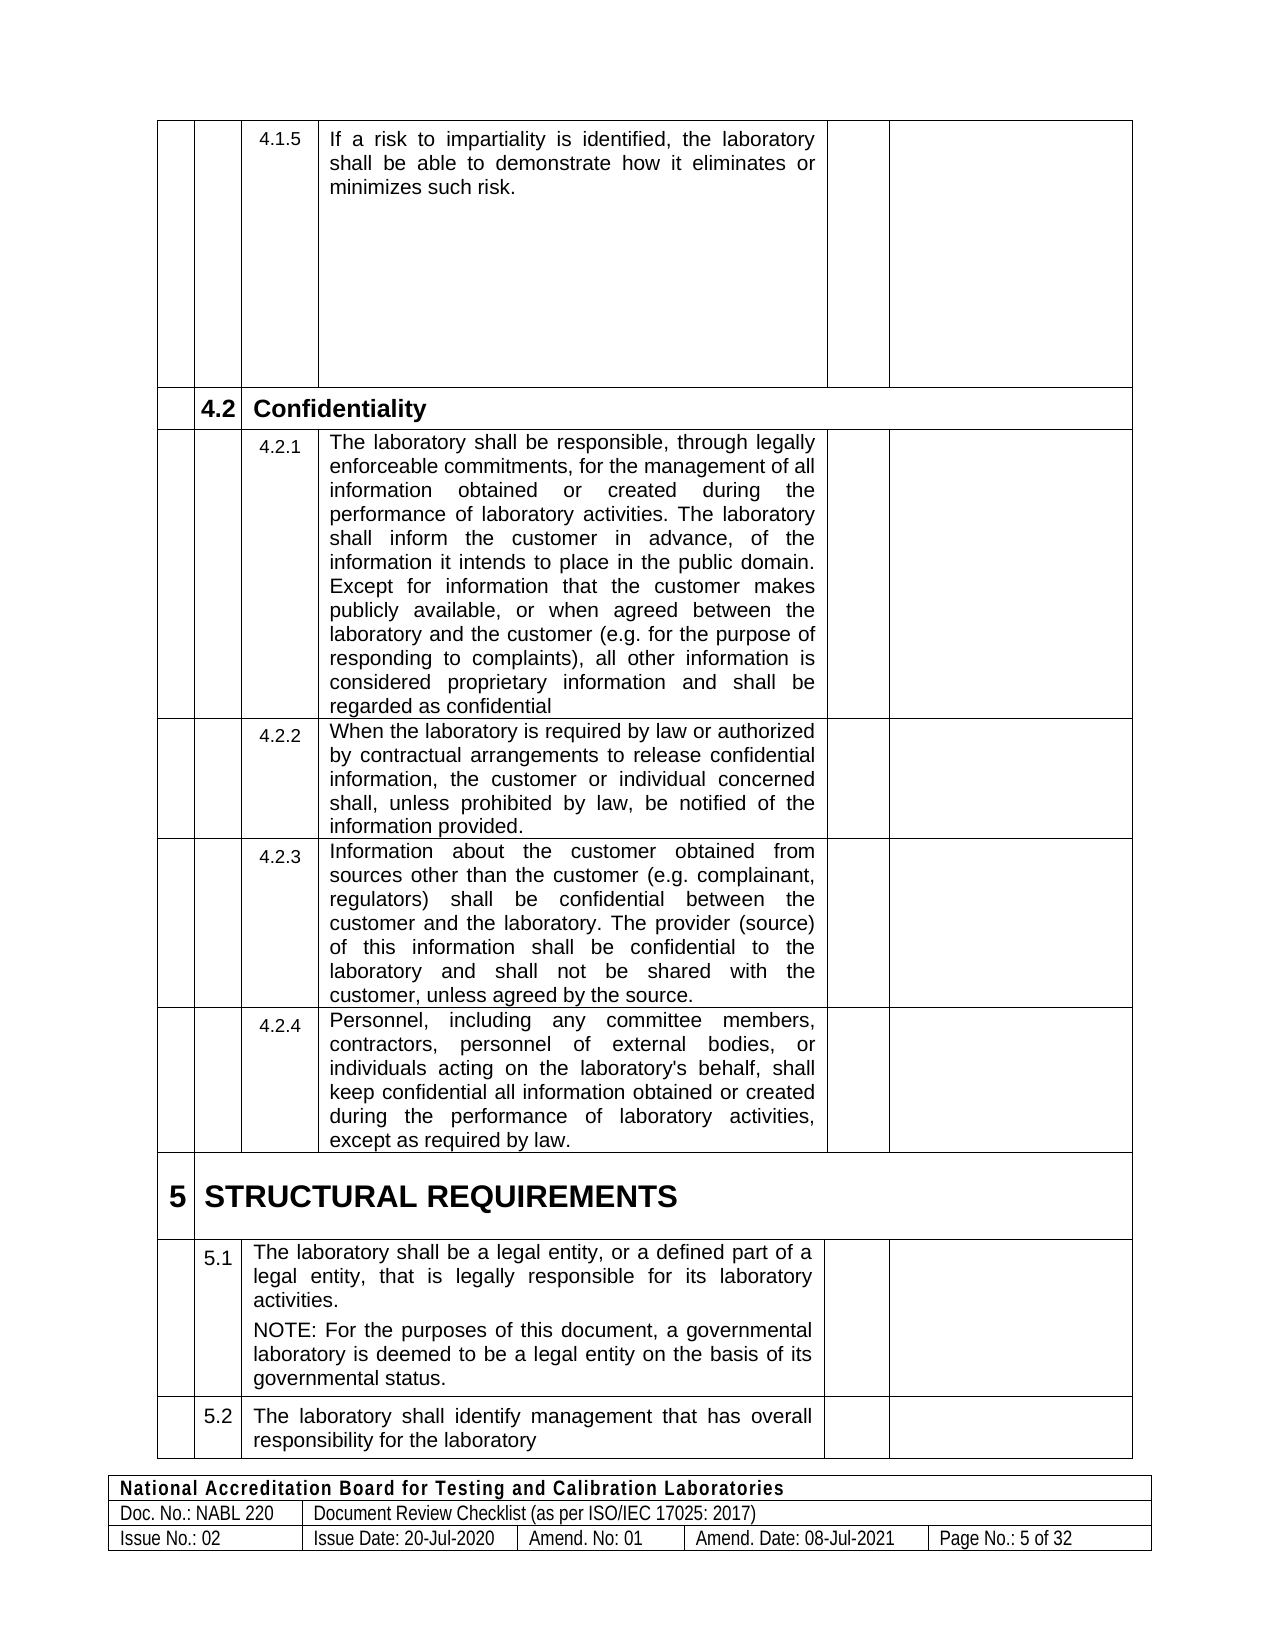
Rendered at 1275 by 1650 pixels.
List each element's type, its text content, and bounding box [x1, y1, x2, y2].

table_cell 5.1 [195, 1240, 241, 1396]
table_cell [158, 1240, 194, 1396]
table_cell [890, 839, 1132, 1007]
table_cell 4.2.1 [242, 430, 318, 717]
table_cell [158, 121, 194, 387]
table_cell [195, 1008, 241, 1152]
table_cell 4.2.3 [242, 839, 318, 1007]
table_cell 5.2 [195, 1397, 241, 1458]
table_cell [825, 1397, 889, 1458]
table_cell [890, 1240, 1132, 1396]
table_cell [158, 430, 194, 717]
table_cell 4.1.5 [242, 121, 318, 387]
table_cell STRUCTURAL REQUIREMENTS [195, 1153, 1132, 1239]
table_cell Personnel, including any committee members, contractors, personnel of external bodies, or individuals acting on the laboratory's behalf, shall keep confidential all information obtained or created during the performance of laboratory activities, except as required by law. [319, 1008, 827, 1152]
table_cell [158, 388, 194, 429]
table_cell [828, 121, 889, 387]
table_cell [158, 1008, 194, 1152]
table_cell The laboratory shall identify management that has overall responsibility for the laboratory [242, 1397, 824, 1458]
table_cell 4.2.2 [242, 719, 318, 838]
table_cell [195, 430, 241, 717]
table_cell [158, 1397, 194, 1458]
table_cell [828, 430, 889, 717]
table_cell [195, 121, 241, 387]
table_cell [828, 719, 889, 838]
table_cell [195, 719, 241, 838]
table_cell [195, 839, 241, 1007]
table_cell [890, 430, 1132, 717]
table_cell The laboratory shall be responsible, through legally enforceable commitments, for the management of all information obtained or created during the performance of laboratory activities. The laboratory shall inform the customer in advance, of the information it intends to place in the public domain. Except for information that the customer makes publicly available, or when agreed between the laboratory and the customer (e.g. for the purpose of responding to complaints), all other information is considered proprietary information and shall be regarded as confidential [319, 430, 827, 717]
table_cell [825, 1240, 889, 1396]
table_cell [890, 1008, 1132, 1152]
table_cell The laboratory shall be a legal entity, or a defined part of a legal entity, that is legally responsible for its laboratory activities. NOTE: For the purposes of this document, a governmental laboratory is deemed to be a legal entity on the basis of its governmental status. [242, 1240, 824, 1396]
table_cell When the laboratory is required by law or authorized by contractual arrangements to release confidential information, the customer or individual concerned shall, unless prohibited by law, be notified of the information provided. [319, 719, 827, 838]
table_cell 5 [158, 1153, 194, 1239]
table_cell [890, 719, 1132, 838]
table_cell [890, 121, 1132, 387]
table_cell [890, 1397, 1132, 1458]
table_cell Confidentiality [242, 388, 1132, 429]
table_cell If a risk to impartiality is identified, the laboratory shall be able to demonstrate how it eliminates or minimizes such risk. [319, 121, 827, 387]
table_cell [158, 719, 194, 838]
table_cell [828, 1008, 889, 1152]
table_cell 4.2 [195, 388, 241, 429]
table_cell Information about the customer obtained from sources other than the customer (e.g. complainant, regulators) shall be confidential between the customer and the laboratory. The provider (source) of this information shall be confidential to the laboratory and shall not be shared with the customer, unless agreed by the source. [319, 839, 827, 1007]
table_cell 4.2.4 [242, 1008, 318, 1152]
table_cell [828, 839, 889, 1007]
table_cell [158, 839, 194, 1007]
